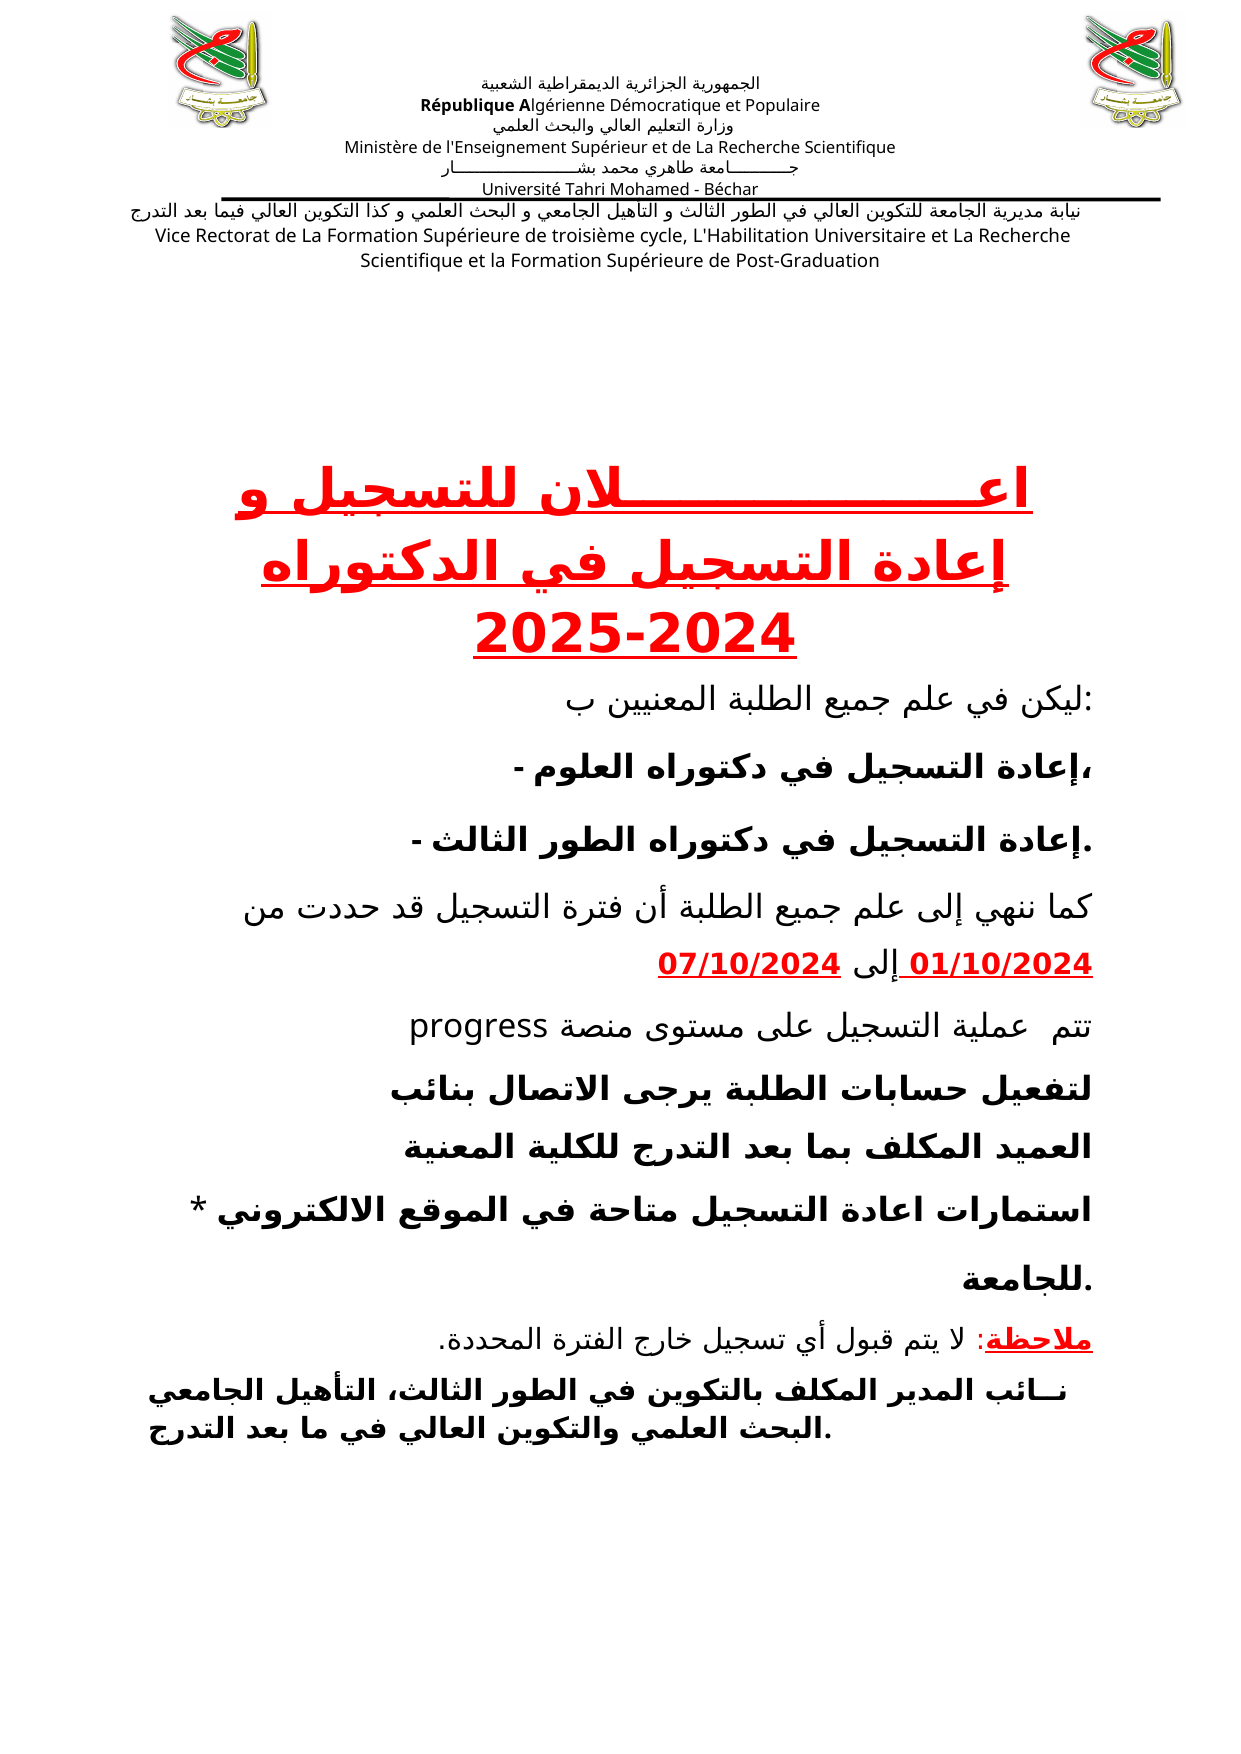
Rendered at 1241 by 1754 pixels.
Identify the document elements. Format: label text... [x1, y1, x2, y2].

text ليكن في علم جميع الطلبة المعنيين ب: [148, 675, 1093, 720]
text - إعادة التسجيل في دكتوراه الطور الثالث. [148, 811, 1093, 862]
text * استمارات اعادة التسجيل متاحة في الموقع الالكتروني للجامعة. [148, 1186, 1093, 1300]
text ملاحظة: لا يتم قبول أي تسجيل خارج الفترة المحددة. [148, 1322, 1093, 1356]
text نــائب المدير المكلف بالتكوين في الطور الثالث، التأهيل الجامعي [148, 1373, 1093, 1407]
text اعـــــــــــــــــــلان للتسجيل و إعادة التسجيل في الدكتوراه 2024-2025 [177, 457, 1093, 665]
text البحث العلمي والتكوين العالي في ما بعد التدرج. [148, 1407, 1093, 1447]
list لتفعيل حسابات الطلبة يرجى الاتصال بنائب العميد المكلف بما بعد التدرج للكلية المعنية [298, 1070, 1093, 1167]
text تتم عملية التسجيل على مستوى منصة progress [148, 1002, 1093, 1047]
text كما ننهي إلى علم جميع الطلبة أن فترة التسجيل قد حددت من 01/10/2024 إلى 07/10/2024 [148, 887, 1093, 982]
text - إعادة التسجيل في دكتوراه العلوم، [148, 743, 1093, 788]
